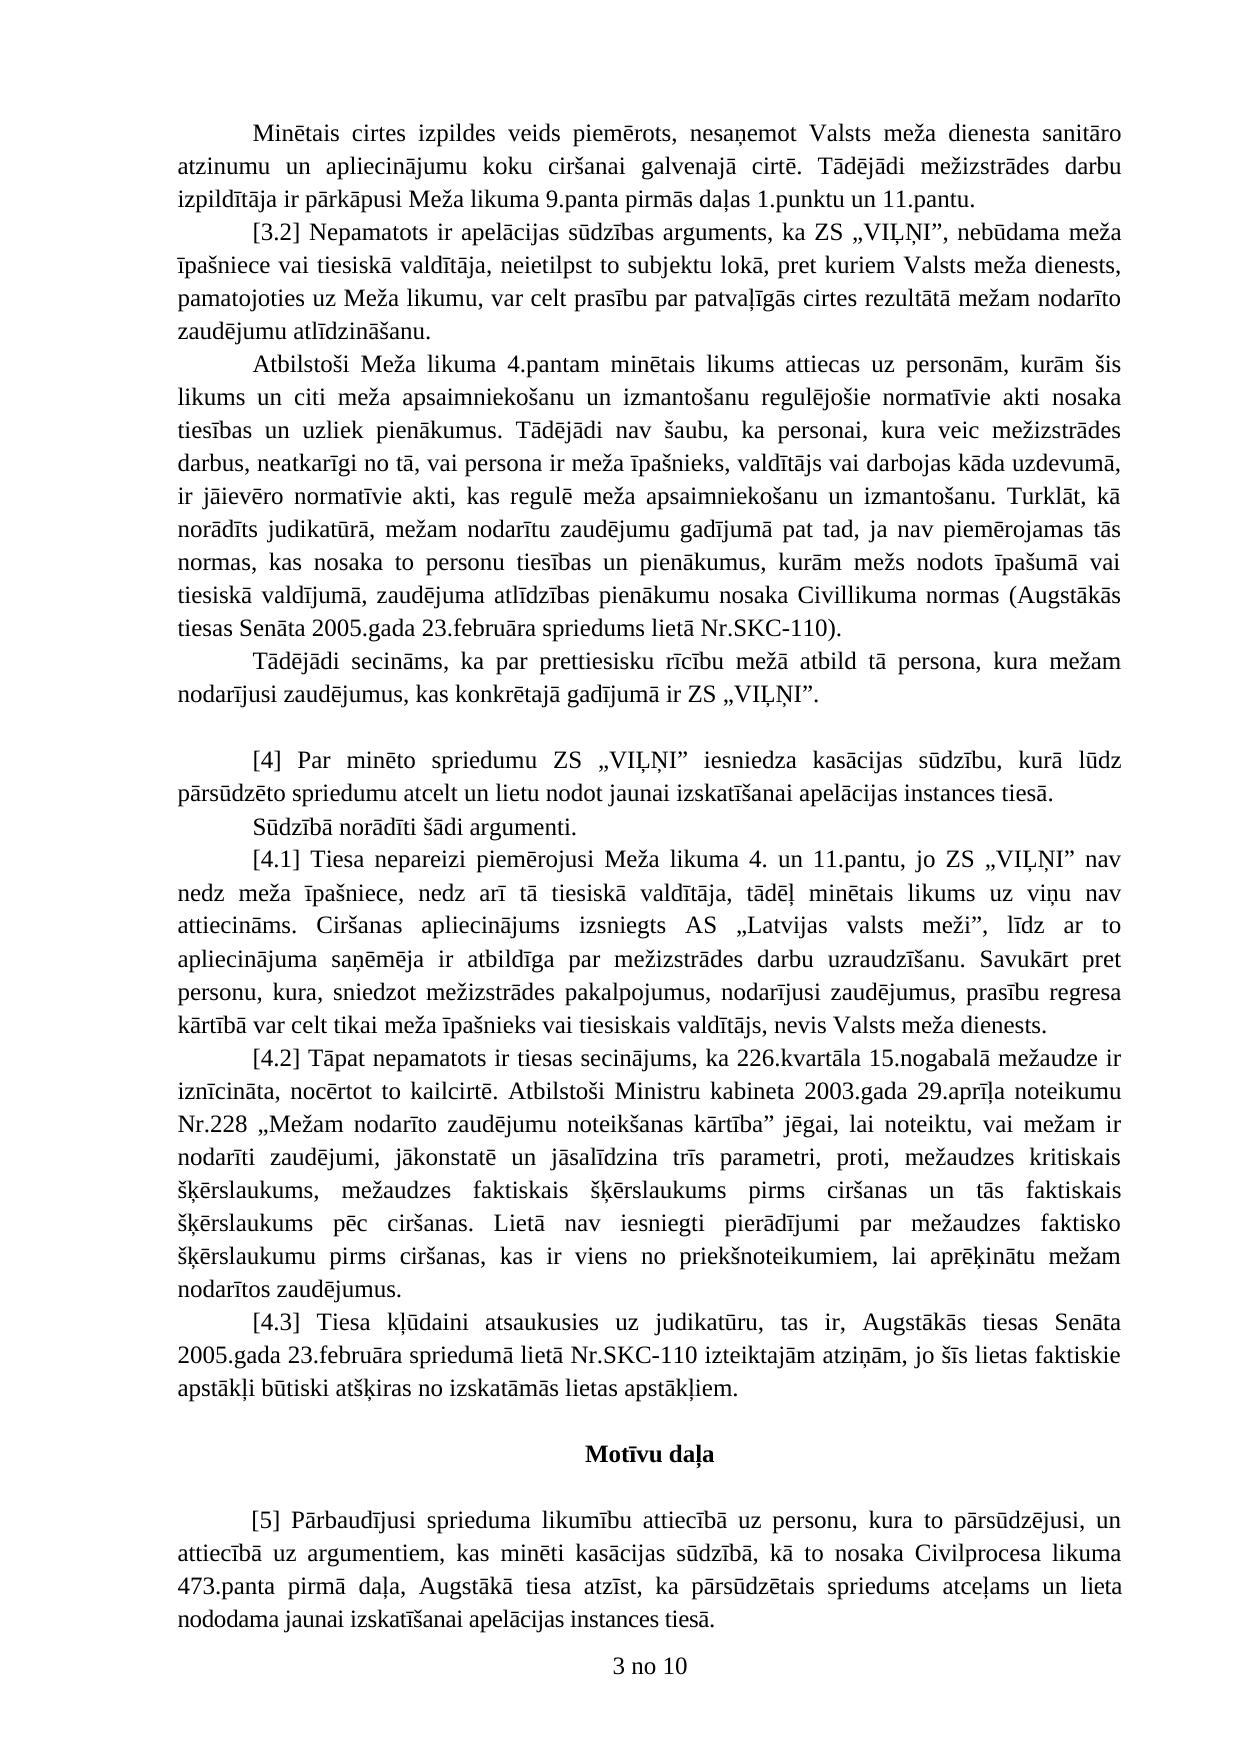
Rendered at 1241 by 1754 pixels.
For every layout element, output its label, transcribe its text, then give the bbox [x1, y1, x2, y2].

text [3.2] Nepamatots ir apelācijas sūdzības arguments, ka ZS „VIĻŅI”, nebūdama meža īpašniece vai tiesiskā valdītāja, neietilpst to subjektu lokā, pret kuriem Valsts meža dienests, pamatojoties uz Meža likumu, var celt prasību par patvaļīgās cirtes rezultātā mežam nodarīto zaudējumu atlīdzināšanu. [177, 217, 1122, 345]
text Tādējādi secināms, ka par prettiesisku rīcību mežā atbild tā persona, kura mežam nodarījusi zaudējumus, kas konkrētajā gadījumā ir ZS „VIĻŅI”. [177, 646, 1122, 708]
text Minētais cirtes izpildes veids piemērots, nesaņemot Valsts meža dienesta sanitāro atzinumu un apliecinājumu koku ciršanai galvenajā cirtē. Tādējādi mežizstrādes darbu izpildītāja ir pārkāpusi Meža likuma 9.panta pirmās daļas 1.punktu un 11.pantu. [177, 118, 1122, 213]
text Motīvu daļa [177, 1439, 1122, 1468]
text [4.1] Tiesa nepareizi piemērojusi Meža likuma 4. un 11.pantu, jo ZS „VIĻŅI” nav nedz meža īpašniece, nedz arī tā tiesiskā valdītāja, tādēļ minētais likums uz viņu nav attiecināms. Ciršanas apliecinājums izsniegts AS „Latvijas valsts meži”, līdz ar to apliecinājuma saņēmēja ir atbildīga par mežizstrādes darbu uzraudzīšanu. Savukārt pret personu, kura, sniedzot mežizstrādes pakalpojumus, nodarījusi zaudējumus, prasību regresa kārtībā var celt tikai meža īpašnieks vai tiesiskais valdītājs, nevis Valsts meža dienests. [177, 844, 1122, 1038]
text [4.3] Tiesa kļūdaini atsaukusies uz judikatūru, tas ir, Augstākās tiesas Senāta 2005.gada 23.februāra spriedumā lietā Nr.SKC-110 izteiktajām atziņām, jo šīs lietas faktiskie apstākļi būtiski atšķiras no izskatāmās lietas apstākļiem. [177, 1307, 1122, 1402]
text Atbilstoši Meža likuma 4.pantam minētais likums attiecas uz personām, kurām šis likums un citi meža apsaimniekošanu un izmantošanu regulējošie normatīvie akti nosaka tiesības un uzliek pienākumus. Tādējādi nav šaubu, ka personai, kura veic mežizstrādes darbus, neatkarīgi no tā, vai persona ir meža īpašnieks, valdītājs vai darbojas kāda uzdevumā, ir jāievēro normatīvie akti, kas regulē meža apsaimniekošanu un izmantošanu. Turklāt, kā norādīts judikatūrā, mežam nodarītu zaudējumu gadījumā pat tad, ja nav piemērojamas tās normas, kas nosaka to personu tiesības un pienākumus, kurām mežs nodots īpašumā vai tiesiskā valdījumā, zaudējuma atlīdzības pienākumu nosaka Civillikuma normas (Augstākās tiesas Senāta 2005.gada 23.februāra spriedums lietā Nr.SKC-110). [177, 349, 1122, 642]
text [4] Par minēto spriedumu ZS „VIĻŅI” iesniedza kasācijas sūdzību, kurā lūdz pārsūdzēto spriedumu atcelt un lietu nodot jaunai izskatīšanai apelācijas instances tiesā. [177, 746, 1122, 807]
text [4.2] Tāpat nepamatots ir tiesas secinājums, ka 226.kvartāla 15.nogabalā mežaudze ir iznīcināta, nocērtot to kailcirtē. Atbilstoši Ministru kabineta 2003.gada 29.aprīļa noteikumu Nr.228 „Mežam nodarīto zaudējumu noteikšanas kārtība” jēgai, lai noteiktu, vai mežam ir nodarīti zaudējumi, jākonstatē un jāsalīdzina trīs parametri, proti, mežaudzes kritiskais šķērslaukums, mežaudzes faktiskais šķērslaukums pirms ciršanas un tās faktiskais šķērslaukums pēc ciršanas. Lietā nav iesniegti pierādījumi par mežaudzes faktisko šķērslaukumu pirms ciršanas, kas ir viens no priekšnoteikumiem, lai aprēķinātu mežam nodarītos zaudējumus. [177, 1043, 1122, 1303]
text Sūdzībā norādīti šādi argumenti. [177, 812, 1122, 840]
text [5] Pārbaudījusi sprieduma likumību attiecībā uz personu, kura to pārsūdzējusi, un attiecībā uz argumentiem, kas minēti kasācijas sūdzībā, kā to nosaka Civilprocesa likuma 473.panta pirmā daļa, Augstākā tiesa atzīst, ka pārsūdzētais spriedums atceļams un lieta nododama jaunai izskatīšanai apelācijas instances tiesā. [177, 1505, 1122, 1633]
